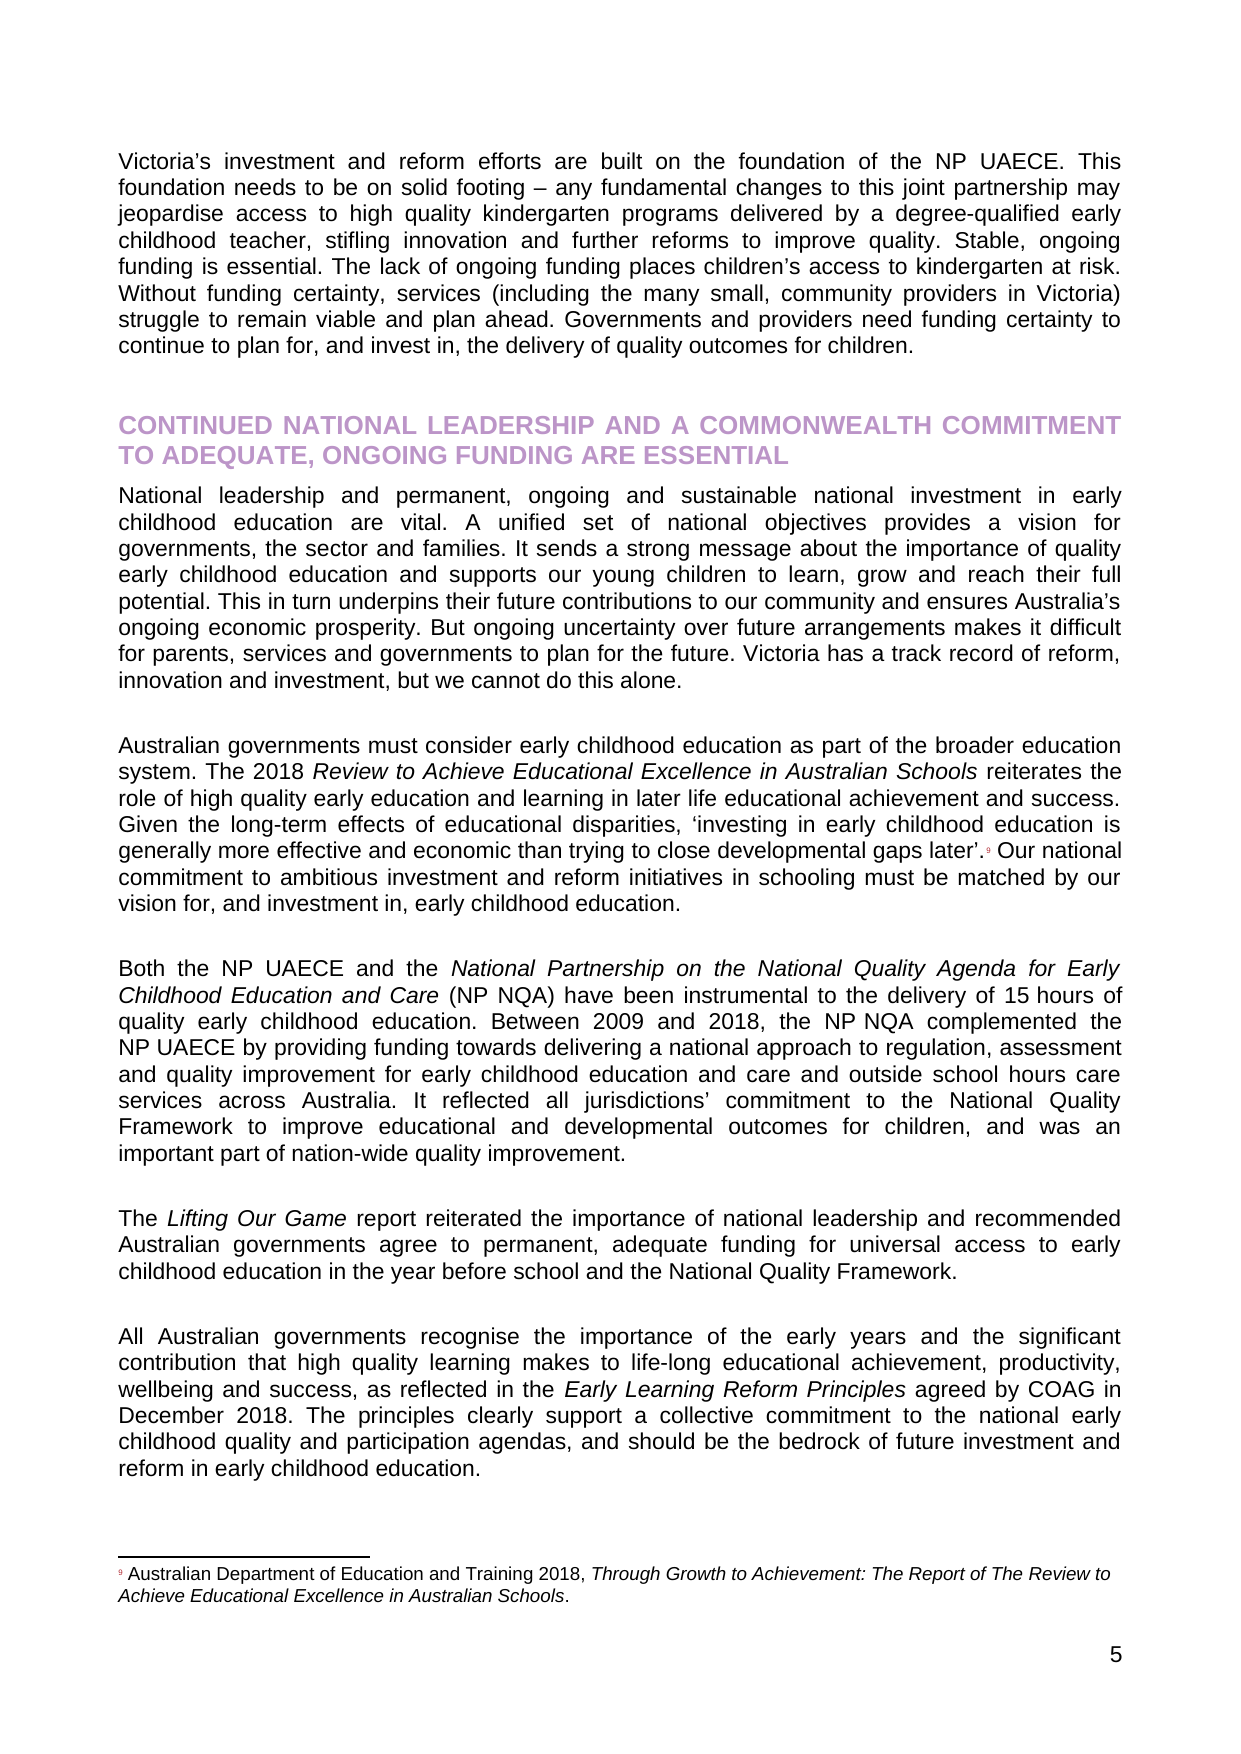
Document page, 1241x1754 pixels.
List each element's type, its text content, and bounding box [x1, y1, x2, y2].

text The Lifting Our Game report reiterated the importance of national leadership and recommended Australian governments agree to permanent, adequate funding for universal access to early childhood education in the year before school and the National Quality Framework. [118, 1205, 1122, 1284]
subtitle Continued national leadership and a Commonwealth commitment to adequate, ongoing funding are essential [118, 410, 1122, 470]
text Victoria’s investment and reform efforts are built on the foundation of the NP UAECE. This foundation needs to be on solid footing – any fundamental changes to this joint partnership may jeopardise access to high quality kindergarten programs delivered by a degree-qualified early childhood teacher, stifling innovation and further reforms to improve quality. Stable, ongoing funding is essential. The lack of ongoing funding places children’s access to kindergarten at risk. Without funding certainty, services (including the many small, community providers in Victoria) struggle to remain viable and plan ahead. Governments and providers need funding certainty to continue to plan for, and invest in, the delivery of quality outcomes for children. [118, 148, 1122, 358]
text Australian governments must consider early childhood education as part of the broader education system. The 2018 Review to Achieve Educational Excellence in Australian Schools reiterates the role of high quality early education and learning in later life educational achievement and success. Given the long-term effects of educational disparities, ‘investing in early childhood education is generally more effective and economic than trying to close developmental gaps later’. Our national commitment to ambitious investment and reform initiatives in schooling must be matched by our vision for, and investment in, early childhood education. [118, 732, 1122, 916]
text National leadership and permanent, ongoing and sustainable national investment in early childhood education are vital. A unified set of national objectives provides a vision for governments, the sector and families. It sends a strong message about the importance of quality early childhood education and supports our young children to learn, grow and reach their full potential. This in turn underpins their future contributions to our community and ensures Australia’s ongoing economic prosperity. But ongoing uncertainty over future arrangements makes it difficult for parents, services and governments to plan for the future. Victoria has a track record of reform, innovation and investment, but we cannot do this alone. [118, 482, 1122, 693]
text All Australian governments recognise the importance of the early years and the significant contribution that high quality learning makes to life-long educational achievement, productivity, wellbeing and success, as reflected in the Early Learning Reform Principles agreed by COAG in December 2018. The principles clearly support a collective commitment to the national early childhood quality and participation agendas, and should be the bedrock of future investment and reform in early childhood education. [118, 1323, 1122, 1481]
text Both the NP UAECE and the National Partnership on the National Quality Agenda for Early Childhood Education and Care (NP NQA) have been instrumental to the delivery of 15 hours of quality early childhood education. Between 2009 and 2018, the NP NQA complemented the NP UAECE by providing funding towards delivering a national approach to regulation, assessment and quality improvement for early childhood education and care and outside school hours care services across Australia. It reflected all jurisdictions’ commitment to the National Quality Framework to improve educational and developmental outcomes for children, and was an important part of nation-wide quality improvement. [118, 955, 1122, 1166]
